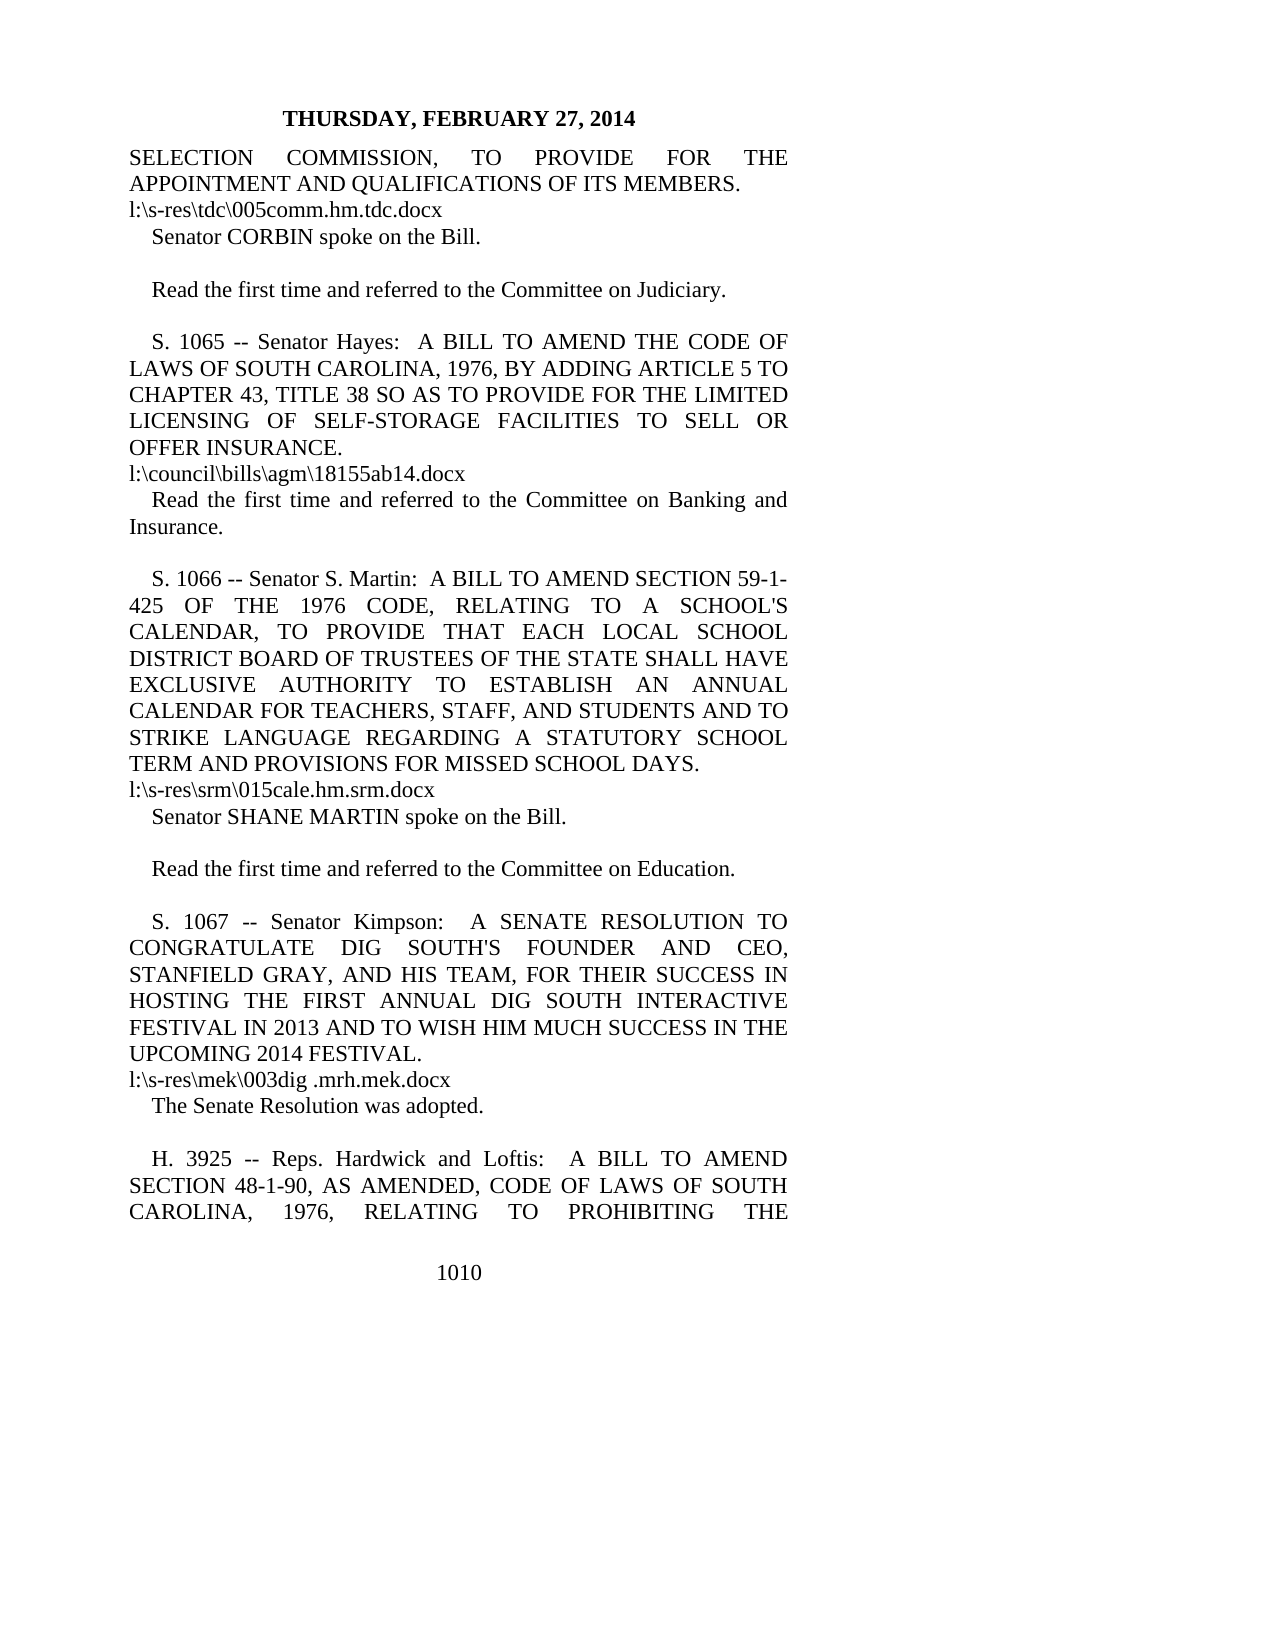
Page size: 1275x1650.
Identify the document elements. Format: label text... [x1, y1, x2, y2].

text Read the first time and referred to the Committee on Banking and Insurance. [129, 486, 789, 539]
text Senator SHANE MARTIN spoke on the Bill. [129, 803, 789, 829]
text l:\council\bills\agm\18155ab14.docx [129, 460, 789, 486]
text Senator CORBIN spoke on the Bill. [129, 223, 789, 249]
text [129, 144, 789, 197]
text l:\s-res\tdc\005comm.hm.tdc.docx [129, 197, 789, 223]
text The Senate Resolution was adopted. [129, 1093, 789, 1119]
text Read the first time and referred to the Committee on Judiciary. [129, 276, 789, 302]
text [129, 1145, 789, 1224]
text S. 1066 -- Senator S. Martin: A BILL TO AMEND SECTION 59-1-425 OF THE 1976 CODE, RELATING TO A SCHOOL'S CALENDAR, TO PROVIDE THAT EACH LOCAL SCHOOL DISTRICT BOARD OF TRUSTEES OF THE STATE SHALL HAVE EXCLUSIVE AUTHORITY TO ESTABLISH AN ANNUAL CALENDAR FOR TEACHERS, STAFF, AND STUDENTS AND TO STRIKE LANGUAGE REGARDING A STATUTORY SCHOOL TERM AND PROVISIONS FOR MISSED SCHOOL DAYS. [129, 566, 789, 776]
text S. 1065 -- Senator Hayes: A BILL TO AMEND THE CODE OF LAWS OF SOUTH CAROLINA, 1976, BY ADDING ARTICLE 5 TO CHAPTER 43, TITLE 38 SO AS TO PROVIDE FOR THE LIMITED LICENSING OF SELF-STORAGE FACILITIES TO SELL OR OFFER INSURANCE. [129, 328, 789, 460]
text Read the first time and referred to the Committee on Education. [129, 855, 789, 882]
text S. 1067 -- Senator Kimpson: A SENATE RESOLUTION TO CONGRATULATE DIG SOUTH'S FOUNDER AND CEO, STANFIELD GRAY, AND HIS TEAM, FOR THEIR SUCCESS IN HOSTING THE FIRST ANNUAL DIG SOUTH INTERACTIVE FESTIVAL IN 2013 AND TO WISH HIM MUCH SUCCESS IN THE UPCOMING 2014 FESTIVAL. [129, 908, 789, 1066]
text l:\s-res\mek\003dig .mrh.mek.docx [129, 1066, 789, 1093]
text l:\s-res\srm\015cale.hm.srm.docx [129, 776, 789, 803]
